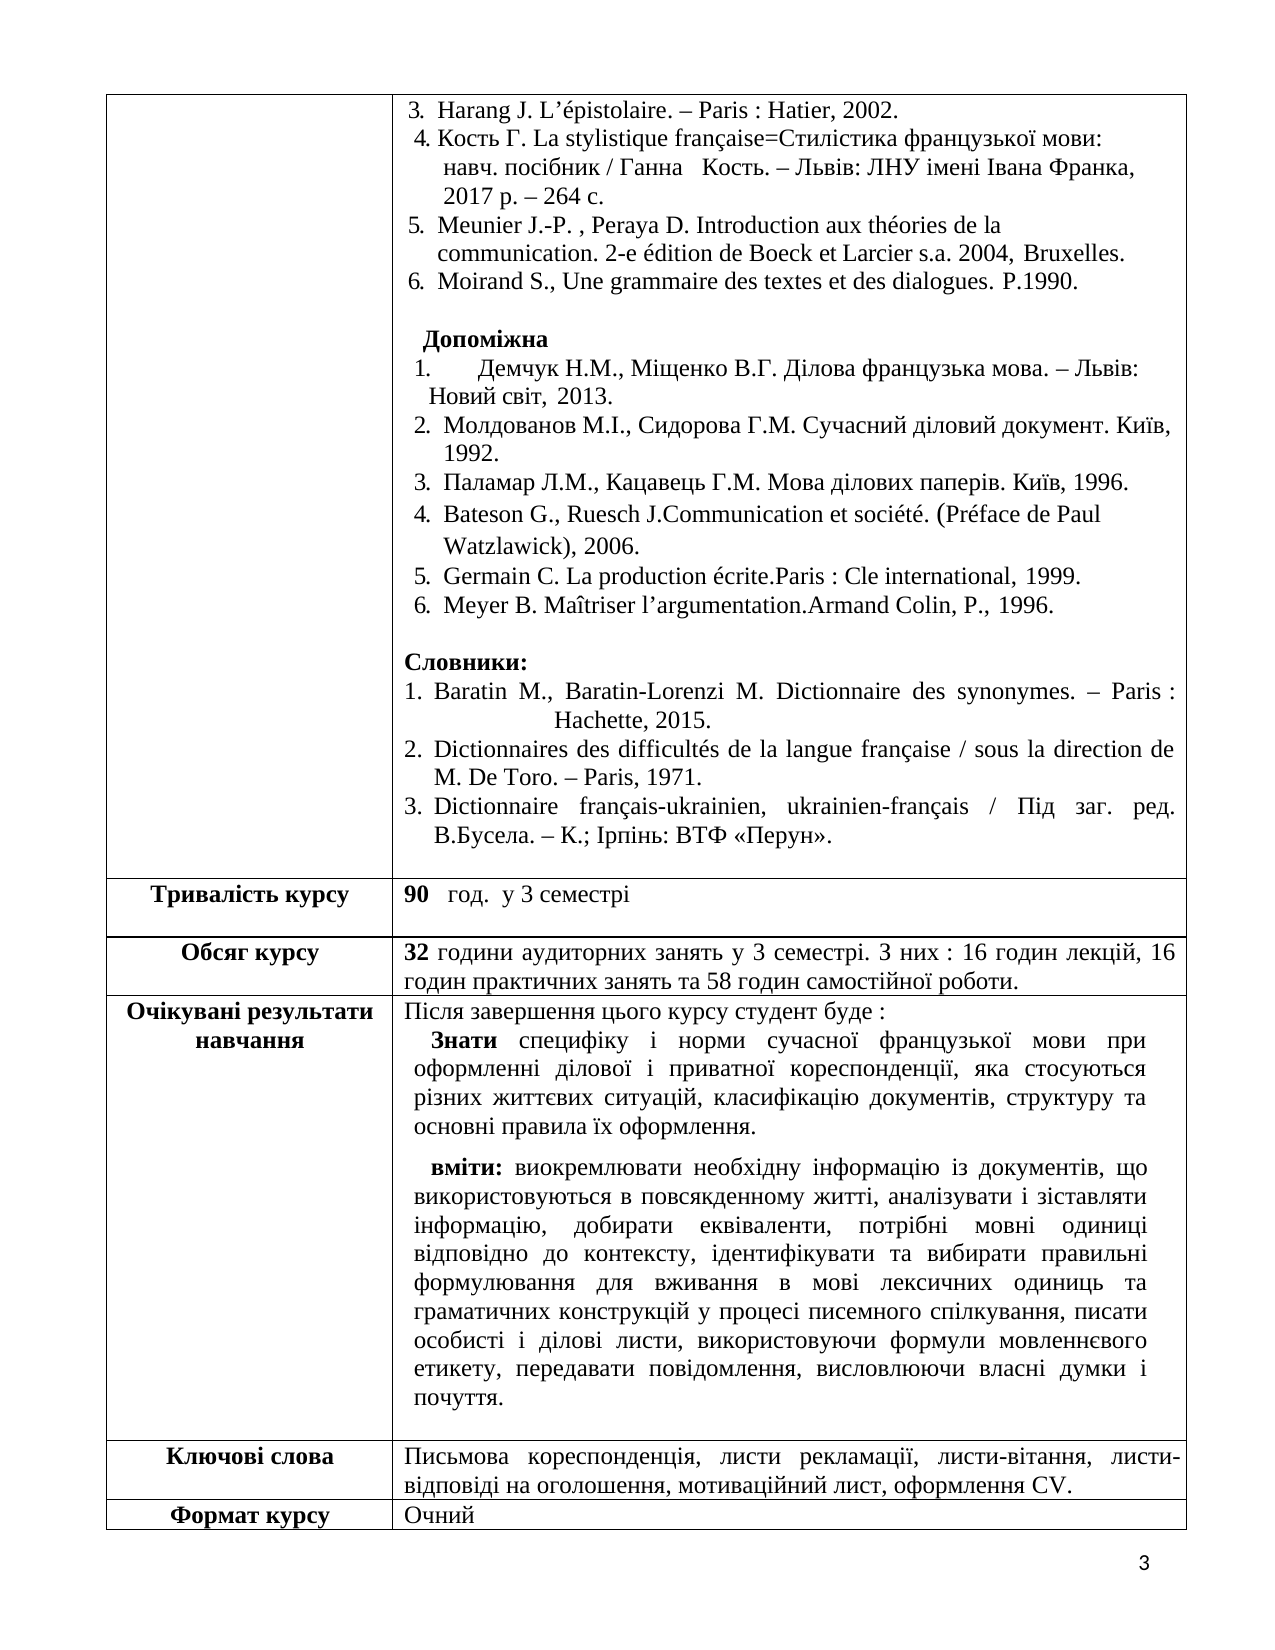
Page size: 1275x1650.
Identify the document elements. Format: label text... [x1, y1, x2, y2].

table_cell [393, 95, 1186, 878]
table_cell 32 години аудиторних занять у 3 семестрі. З них : 16 годин лекцій, 16 годин практичних занять та 58 годин самостійної роботи. [393, 938, 1186, 995]
table_cell Очний [393, 1500, 1186, 1528]
table_cell Ключові слова [107, 1441, 392, 1499]
table_cell Письмова кореспонденція, листи рекламації, листи-вітання, листи-відповіді на оголошення, мотиваційний лист, оформлення CV. [393, 1441, 1186, 1499]
table_cell Формат курсу [107, 1500, 392, 1528]
table_cell Тривалість курсу [107, 879, 392, 936]
table_cell Після завершення цього курсу студент буде : Знати специфіку і норми сучасної французької мови при оформленні ділової і приватної кореспонденції, яка стосуються різних життєвих ситуацій, класифікацію документів, структуру та основні правила їх оформлення. вміти: виокремлювати необхідну інформацію із документів, що використовуються в повсякденному житті, аналізувати і зіставляти інформацію, добирати еквіваленти, потрібні мовні одиниці відповідно до контексту, ідентифікувати та вибирати правильні формулювання для вживання в мові лексичних одиниць та граматичних конструкцій у процесі писемного спілкування, писати особисті і ділові листи, використовуючи формули мовленнєвого етикету, передавати повідомлення, висловлюючи власні думки і почуття. [393, 996, 1186, 1440]
table_cell Очікувані результати навчання [107, 996, 392, 1440]
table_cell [107, 95, 392, 878]
table_cell Обсяг курсу [107, 938, 392, 995]
table_cell 90 год. у 3 семестрі [393, 879, 1186, 936]
